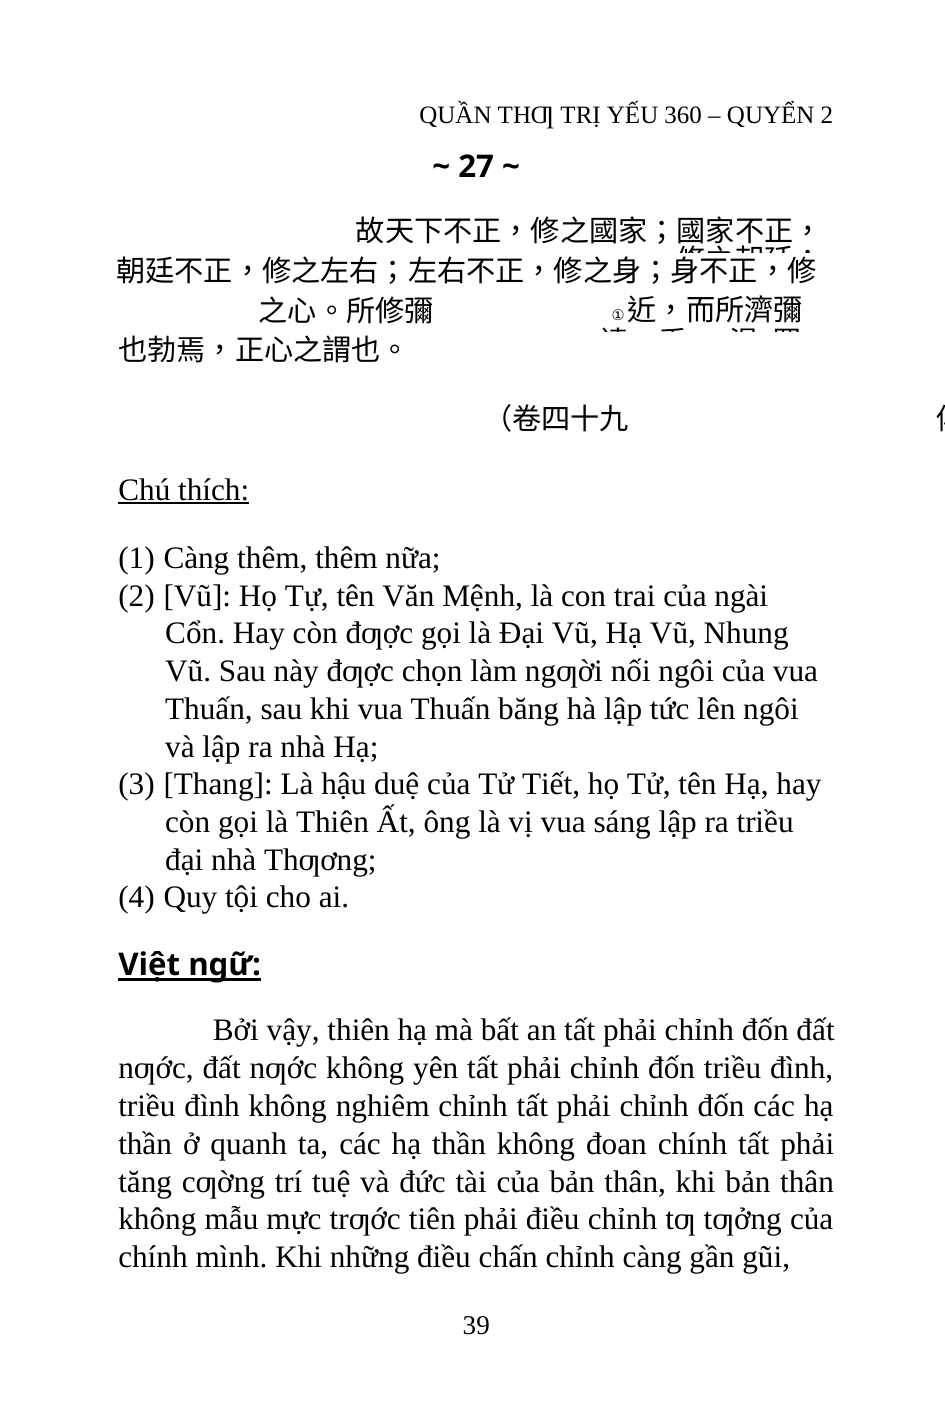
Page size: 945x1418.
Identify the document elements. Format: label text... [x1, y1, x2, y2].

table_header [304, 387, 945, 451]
text 也勃焉，正心之謂也。 [118, 337, 834, 367]
text nƣớc, đất nƣớc không yên tất phải chỉnh đốn triều đình, triều đình không nghiêm chỉnh tất phải chỉnh đốn các hạ thần ở quanh ta, các hạ thần không đoan chính tất phải tăng cƣờng trí tuệ và đức tài của bản thân, khi bản thân không mẫu mực trƣớc tiên phải điều chỉnh tƣ tƣởng của chính mình. Khi những điều chấn chỉnh càng gần gũi, [118, 1049, 835, 1275]
text Bởi vậy, thiên hạ mà bất an tất phải chỉnh đốn đất [117, 1007, 835, 1049]
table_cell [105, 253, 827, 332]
text Chú thích: [118, 467, 834, 508]
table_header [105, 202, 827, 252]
text Việt ngữ: [118, 941, 834, 984]
text ~ 27 ~ [115, 143, 837, 187]
text QUẦN THƢ TRỊ YẾU 360 – QUYỂN 2 [119, 97, 833, 130]
text 39 [115, 1306, 837, 1342]
text (1) Càng thêm, thêm nữa; (2) [Vũ]: Họ Tự, tên Văn Mệnh, là con trai của ngài Cổn. Hay còn đƣợc gọi là Đại Vũ, Hạ Vũ, Nhung Vũ. Sau này đƣợc chọn làm ngƣời nối ngôi của vua Thuấn, sau khi vua Thuấn băng hà lập tức lên ngôi và lập ra nhà Hạ; (3) [Thang]: Là hậu duệ của Tử Tiết, họ Tử, tên Hạ, hay còn gọi là Thiên Ất, ông là vị vua sáng lập ra triều đại nhà Thƣơng; (4) Quy tội cho ai. [118, 538, 835, 915]
